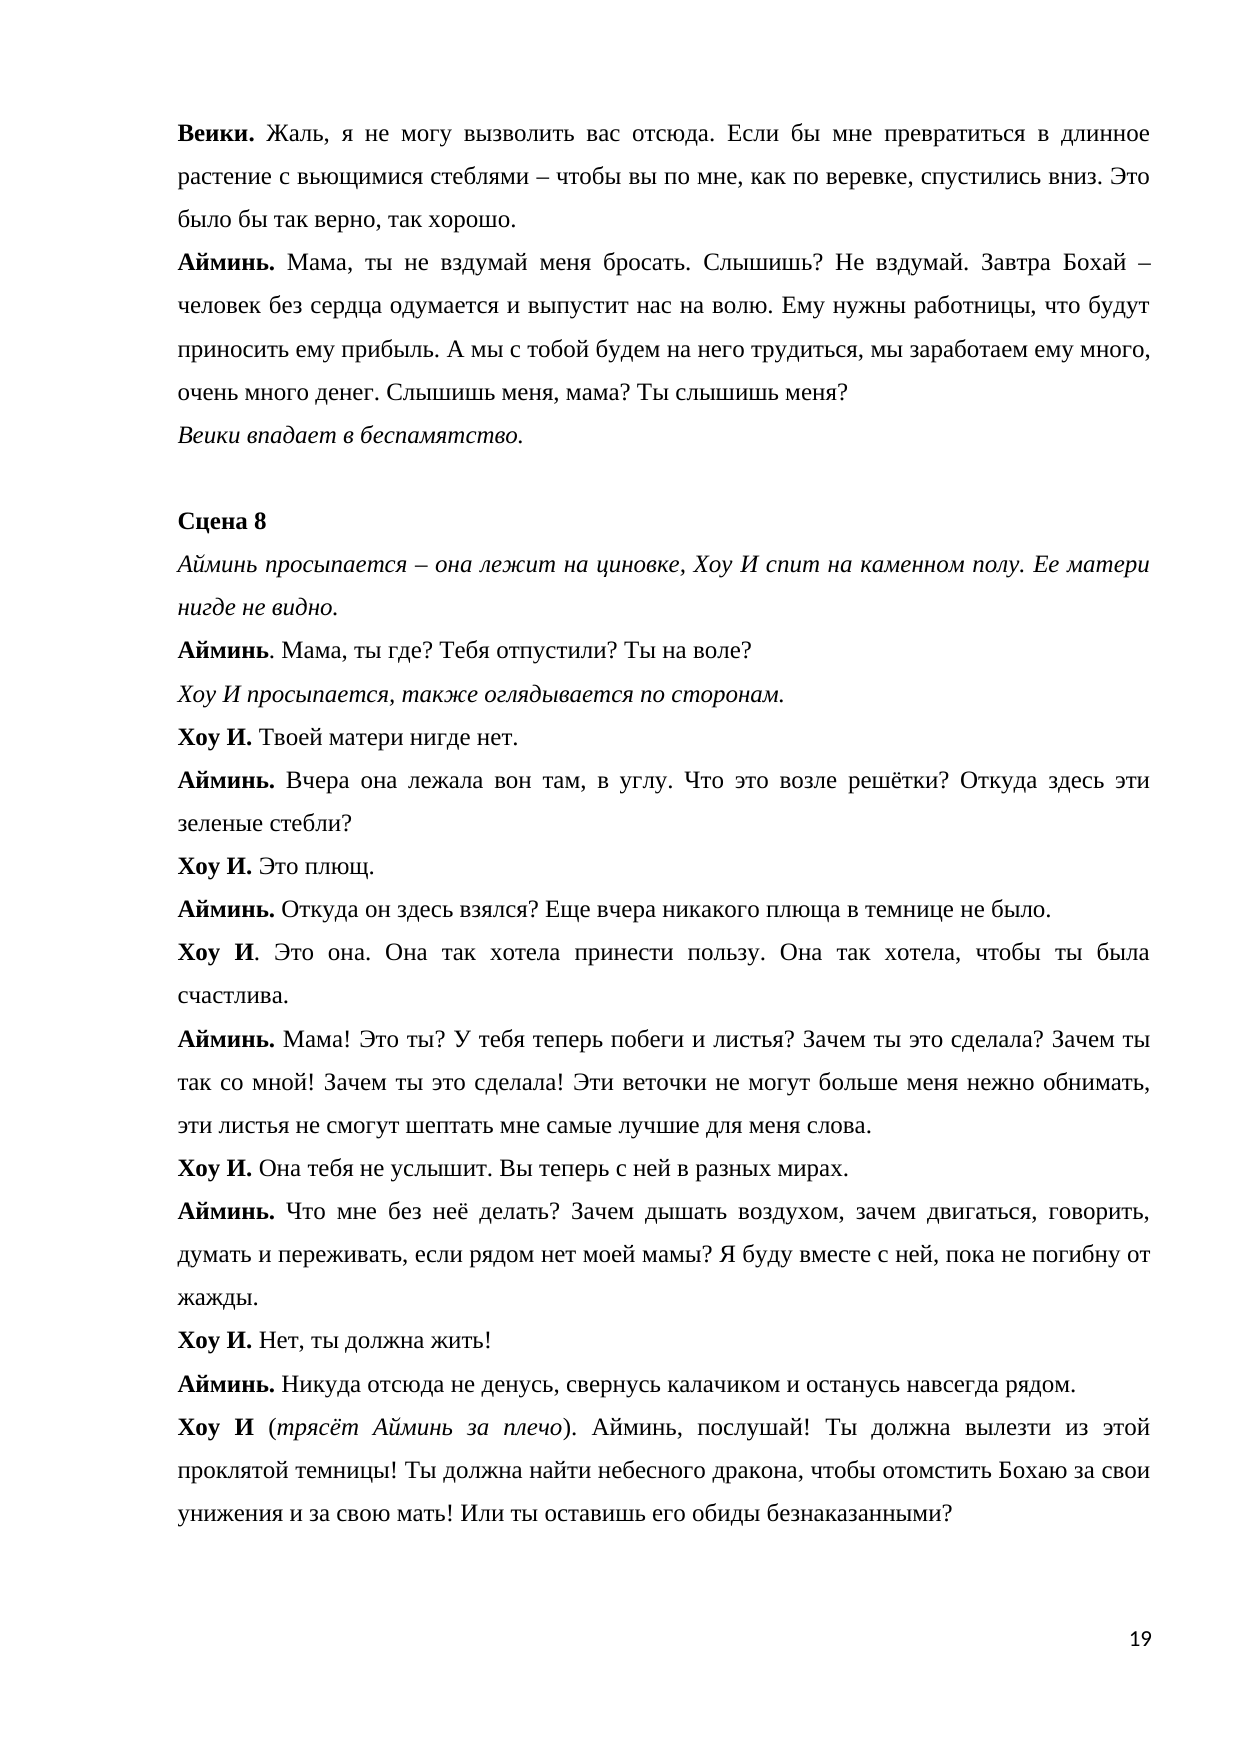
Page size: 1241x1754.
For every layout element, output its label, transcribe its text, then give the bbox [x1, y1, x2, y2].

text Айминь. Никуда отсюда не денусь, свернусь калачиком и останусь навсегда рядом. [177, 1369, 1152, 1397]
text Хоу И. Это она. Она так хотела принести пользу. Она так хотела, чтобы ты была счастлива. [177, 937, 1152, 1009]
text Айминь. Мама, ты не вздумай меня бросать. Слышишь? Не вздумай. Завтра Бохай – человек без сердца одумается и выпустит нас на волю. Ему нужны работницы, что будут приносить ему прибыль. А мы с тобой будем на него трудиться, мы заработаем ему много, очень много денег. Слышишь меня, мама? Ты слышишь меня? [177, 247, 1152, 406]
text Хоу И. Твоей матери нигде нет. [177, 722, 1152, 751]
text Хоу И. Она тебя не услышит. Вы теперь с ней в разных мирах. [177, 1153, 1152, 1182]
text Сцена 8 [177, 506, 1152, 535]
text Хоу И. Это плющ. [177, 851, 1152, 880]
text Веики. Жаль, я не могу вызволить вас отсюда. Если бы мне превратиться в длинное растение с вьющимися стеблями – чтобы вы по мне, как по веревке, спустились вниз. Это было бы так верно, так хорошо. [177, 118, 1152, 233]
text Айминь. Что мне без неё делать? Зачем дышать воздухом, зачем двигаться, говорить, думать и переживать, если рядом нет моей мамы? Я буду вместе с ней, пока не погибну от жажды. [177, 1196, 1152, 1311]
text Хоу И (трясёт Айминь за плечо). Айминь, послушай! Ты должна вылезти из этой проклятой темницы! Ты должна найти небесного дракона, чтобы отомстить Бохаю за свои унижения и за свою мать! Или ты оставишь его обиды безнаказанными? [177, 1412, 1152, 1527]
text Веики впадает в беспамятство. [177, 420, 1152, 449]
text Айминь. Откуда он здесь взялся? Еще вчера никакого плюща в темнице не было. [177, 894, 1152, 923]
text Айминь. Вчера она лежала вон там, в углу. Что это возле решётки? Откуда здесь эти зеленые стебли? [177, 765, 1152, 837]
text Хоу И. Нет, ты должна жить! [177, 1326, 1152, 1354]
text Хоу И просыпается, также оглядывается по сторонам. [177, 679, 1152, 707]
text Айминь. Мама, ты где? Тебя отпустили? Ты на воле? [177, 636, 1152, 664]
text Айминь. Мама! Это ты? У тебя теперь побеги и листья? Зачем ты это сделала? Зачем ты так со мной! Зачем ты это сделала! Эти веточки не могут больше меня нежно обнимать, эти листья не смогут шептать мне самые лучшие для меня слова. [177, 1024, 1152, 1139]
text Айминь просыпается – она лежит на циновке, Хоу И спит на каменном полу. Ее матери нигде не видно. [177, 549, 1152, 621]
